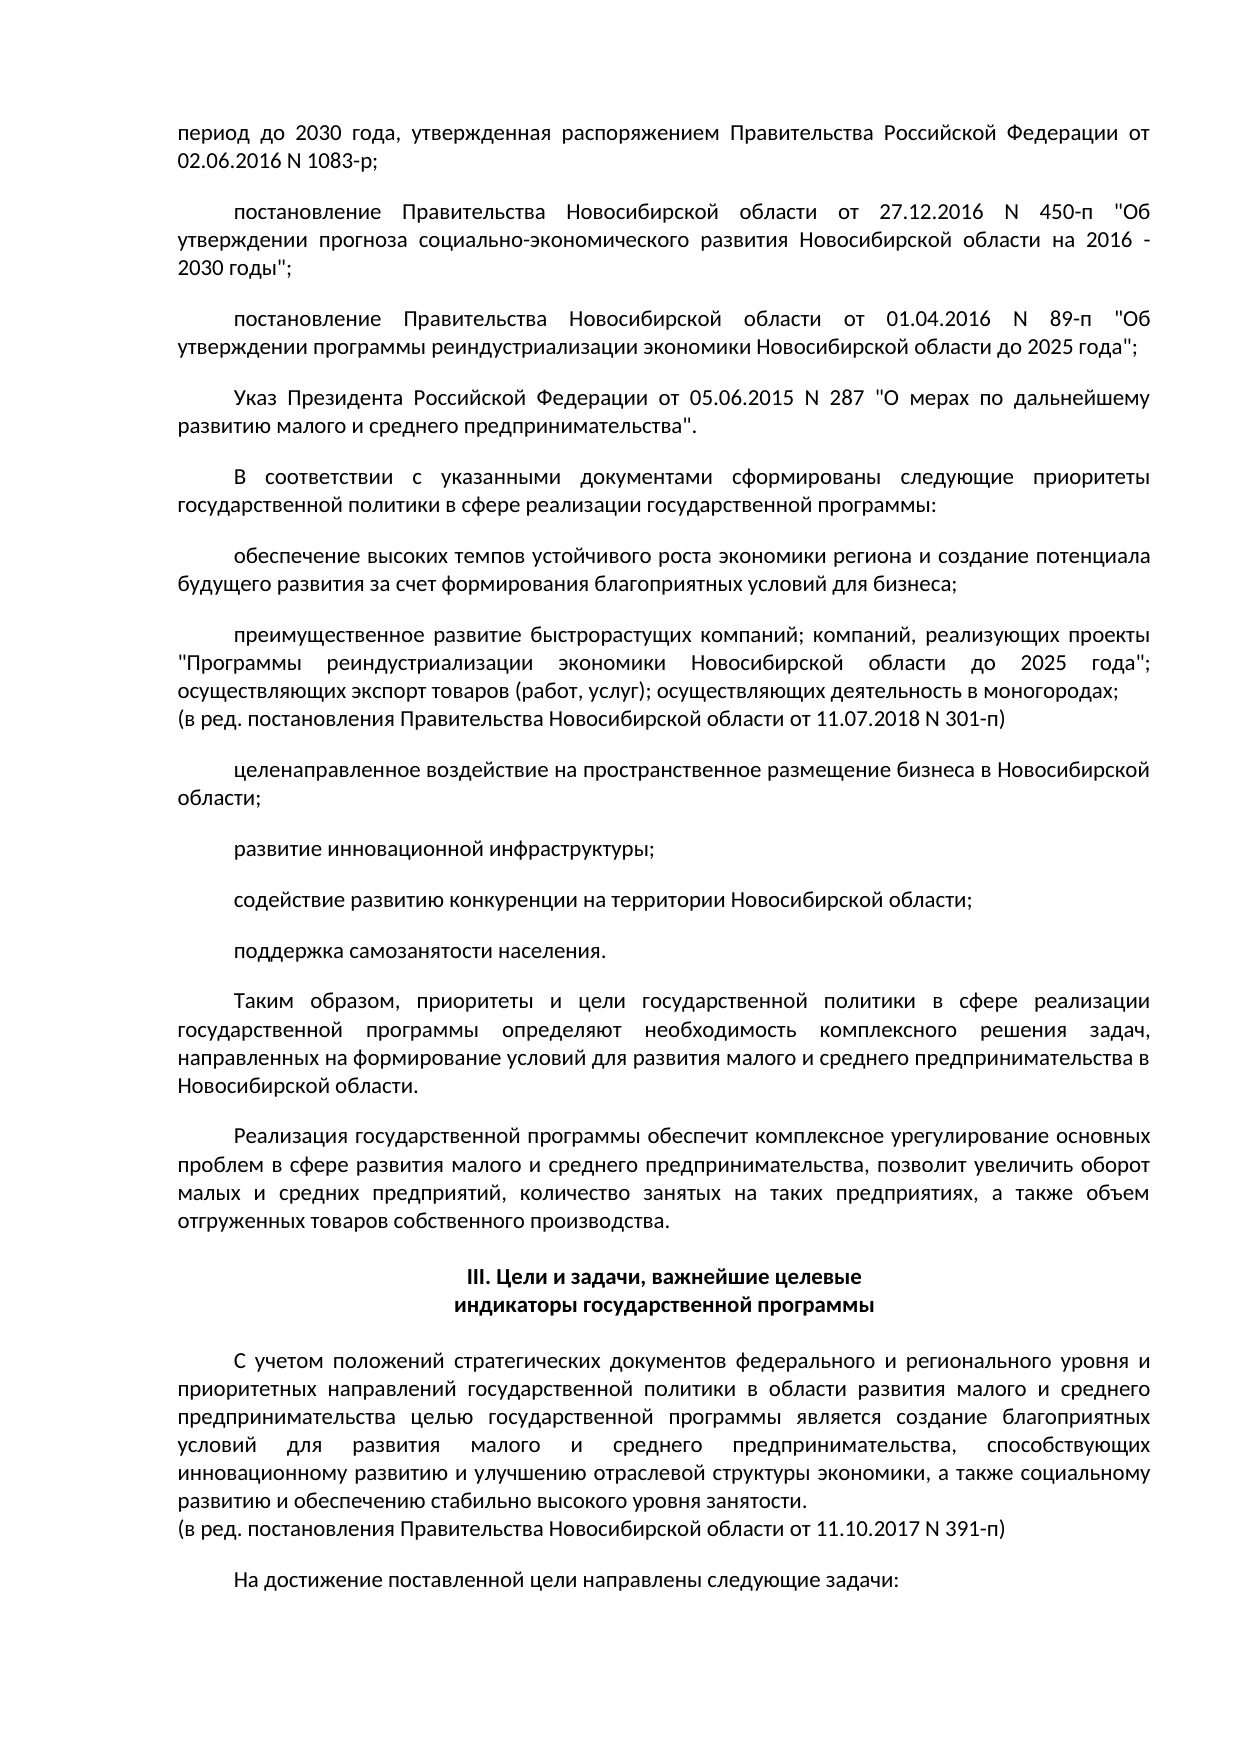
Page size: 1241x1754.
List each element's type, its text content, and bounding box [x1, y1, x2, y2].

text развитие инновационной инфраструктуры; [177, 834, 1152, 862]
text постановление Правительства Новосибирской области от 27.12.2016 N 450-п "Об утверждении прогноза социально-экономического развития Новосибирской области на 2016 - 2030 годы"; [177, 197, 1152, 281]
text преимущественное развитие быстрорастущих компаний; компаний, реализующих проекты "Программы реиндустриализации экономики Новосибирской области до 2025 года"; осуществляющих экспорт товаров (работ, услуг); осуществляющих деятельность в моногородах; [177, 620, 1152, 704]
text Таким образом, приоритеты и цели государственной политики в сфере реализации государственной программы определяют необходимость комплексного решения задач, направленных на формирование условий для развития малого и среднего предпринимательства в Новосибирской области. [177, 987, 1152, 1099]
text (в ред. постановления Правительства Новосибирской области от 11.10.2017 N 391-п) [177, 1514, 1152, 1542]
text С учетом положений стратегических документов федерального и регионального уровня и приоритетных направлений государственной политики в области развития малого и среднего предпринимательства целью государственной программы является создание благоприятных условий для развития малого и среднего предпринимательства, способствующих инновационному развитию и улучшению отраслевой структуры экономики, а также социальному развитию и обеспечению стабильно высокого уровня занятости. [177, 1346, 1152, 1514]
text (в ред. постановления Правительства Новосибирской области от 11.07.2018 N 301-п) [177, 704, 1152, 732]
text целенаправленное воздействие на пространственное размещение бизнеса в Новосибирской области; [177, 755, 1152, 811]
text В соответствии с указанными документами сформированы следующие приоритеты государственной политики в сфере реализации государственной программы: [177, 462, 1152, 518]
title индикаторы государственной программы [177, 1290, 1152, 1318]
title III. Цели и задачи, важнейшие целевые [177, 1262, 1152, 1290]
text постановление Правительства Новосибирской области от 01.04.2016 N 89-п "Об утверждении программы реиндустриализации экономики Новосибирской области до 2025 года"; [177, 304, 1152, 360]
text На достижение поставленной цели направлены следующие задачи: [177, 1565, 1152, 1593]
text Реализация государственной программы обеспечит комплексное урегулирование основных проблем в сфере развития малого и среднего предпринимательства, позволит увеличить оборот малых и средних предприятий, количество занятых на таких предприятиях, а также объем отгруженных товаров собственного производства. [177, 1122, 1152, 1234]
text обеспечение высоких темпов устойчивого роста экономики региона и создание потенциала будущего развития за счет формирования благоприятных условий для бизнеса; [177, 541, 1152, 597]
text содействие развитию конкуренции на территории Новосибирской области; [177, 885, 1152, 913]
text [177, 118, 1152, 174]
text поддержка самозанятости населения. [177, 936, 1152, 964]
text Указ Президента Российской Федерации от 05.06.2015 N 287 "О мерах по дальнейшему развитию малого и среднего предпринимательства". [177, 383, 1152, 439]
